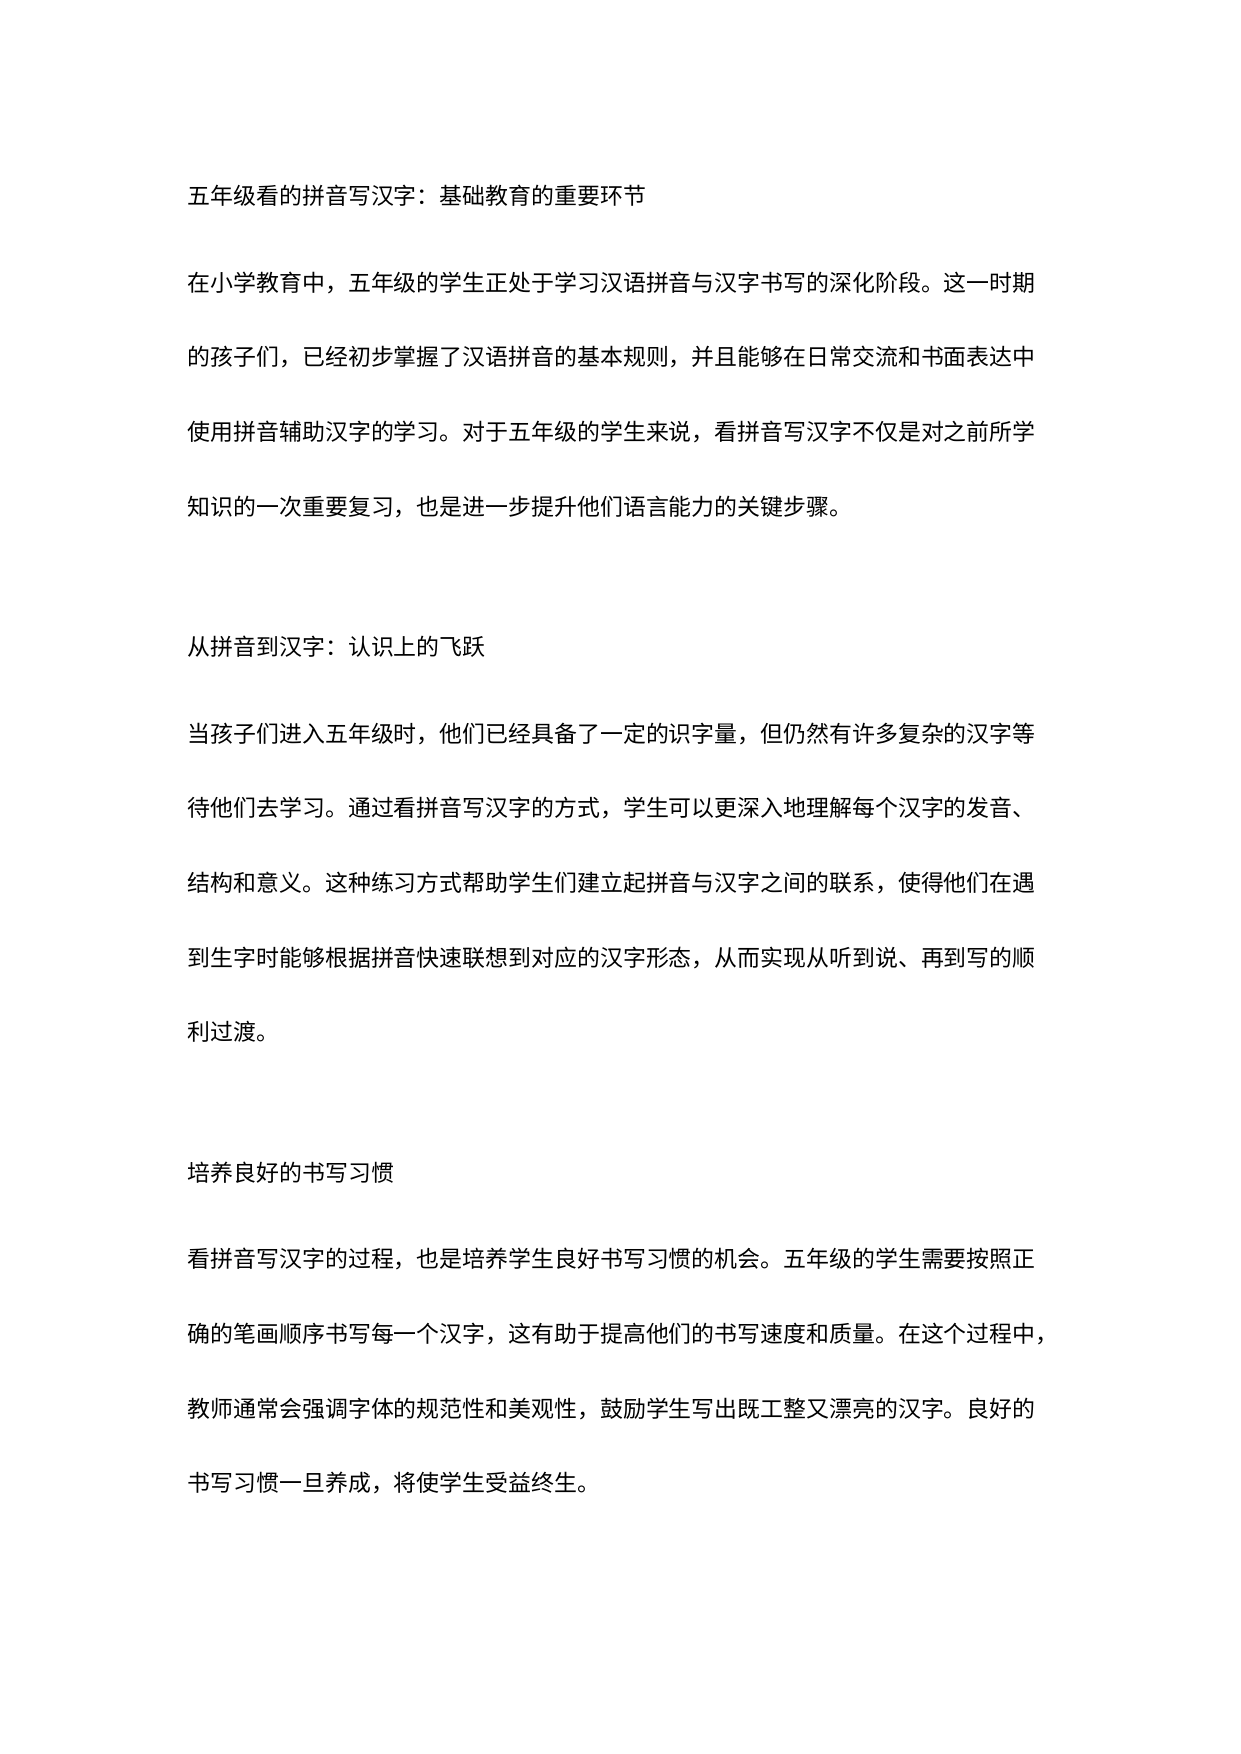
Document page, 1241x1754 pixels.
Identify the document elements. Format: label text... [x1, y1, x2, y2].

text 五年级看的拼音写汉字：基础教育的重要环节 [187, 162, 1053, 227]
text 在小学教育中，五年级的学生正处于学习汉语拼音与汉字书写的深化阶段。这一时期的孩子们，已经初步掌握了汉语拼音的基本规则，并且能够在日常交流和书面表达中使用拼音辅助汉字的学习。对于五年级的学生来说，看拼音写汉字不仅是对之前所学知识的一次重要复习，也是进一步提升他们语言能力的关键步骤。 [187, 248, 1053, 538]
text 培养良好的书写习惯 [187, 1139, 1053, 1204]
text 从拼音到汉字：认识上的飞跃 [187, 613, 1053, 678]
text 当孩子们进入五年级时，他们已经具备了一定的识字量，但仍然有许多复杂的汉字等待他们去学习。通过看拼音写汉字的方式，学生可以更深入地理解每个汉字的发音、结构和意义。这种练习方式帮助学生们建立起拼音与汉字之间的联系，使得他们在遇到生字时能够根据拼音快速联想到对应的汉字形态，从而实现从听到说、再到写的顺利过渡。 [187, 699, 1053, 1063]
text 看拼音写汉字的过程，也是培养学生良好书写习惯的机会。五年级的学生需要按照正确的笔画顺序书写每一个汉字，这有助于提高他们的书写速度和质量。在这个过程中，教师通常会强调字体的规范性和美观性，鼓励学生写出既工整又漂亮的汉字。良好的书写习惯一旦养成，将使学生受益终生。 [187, 1225, 1053, 1514]
